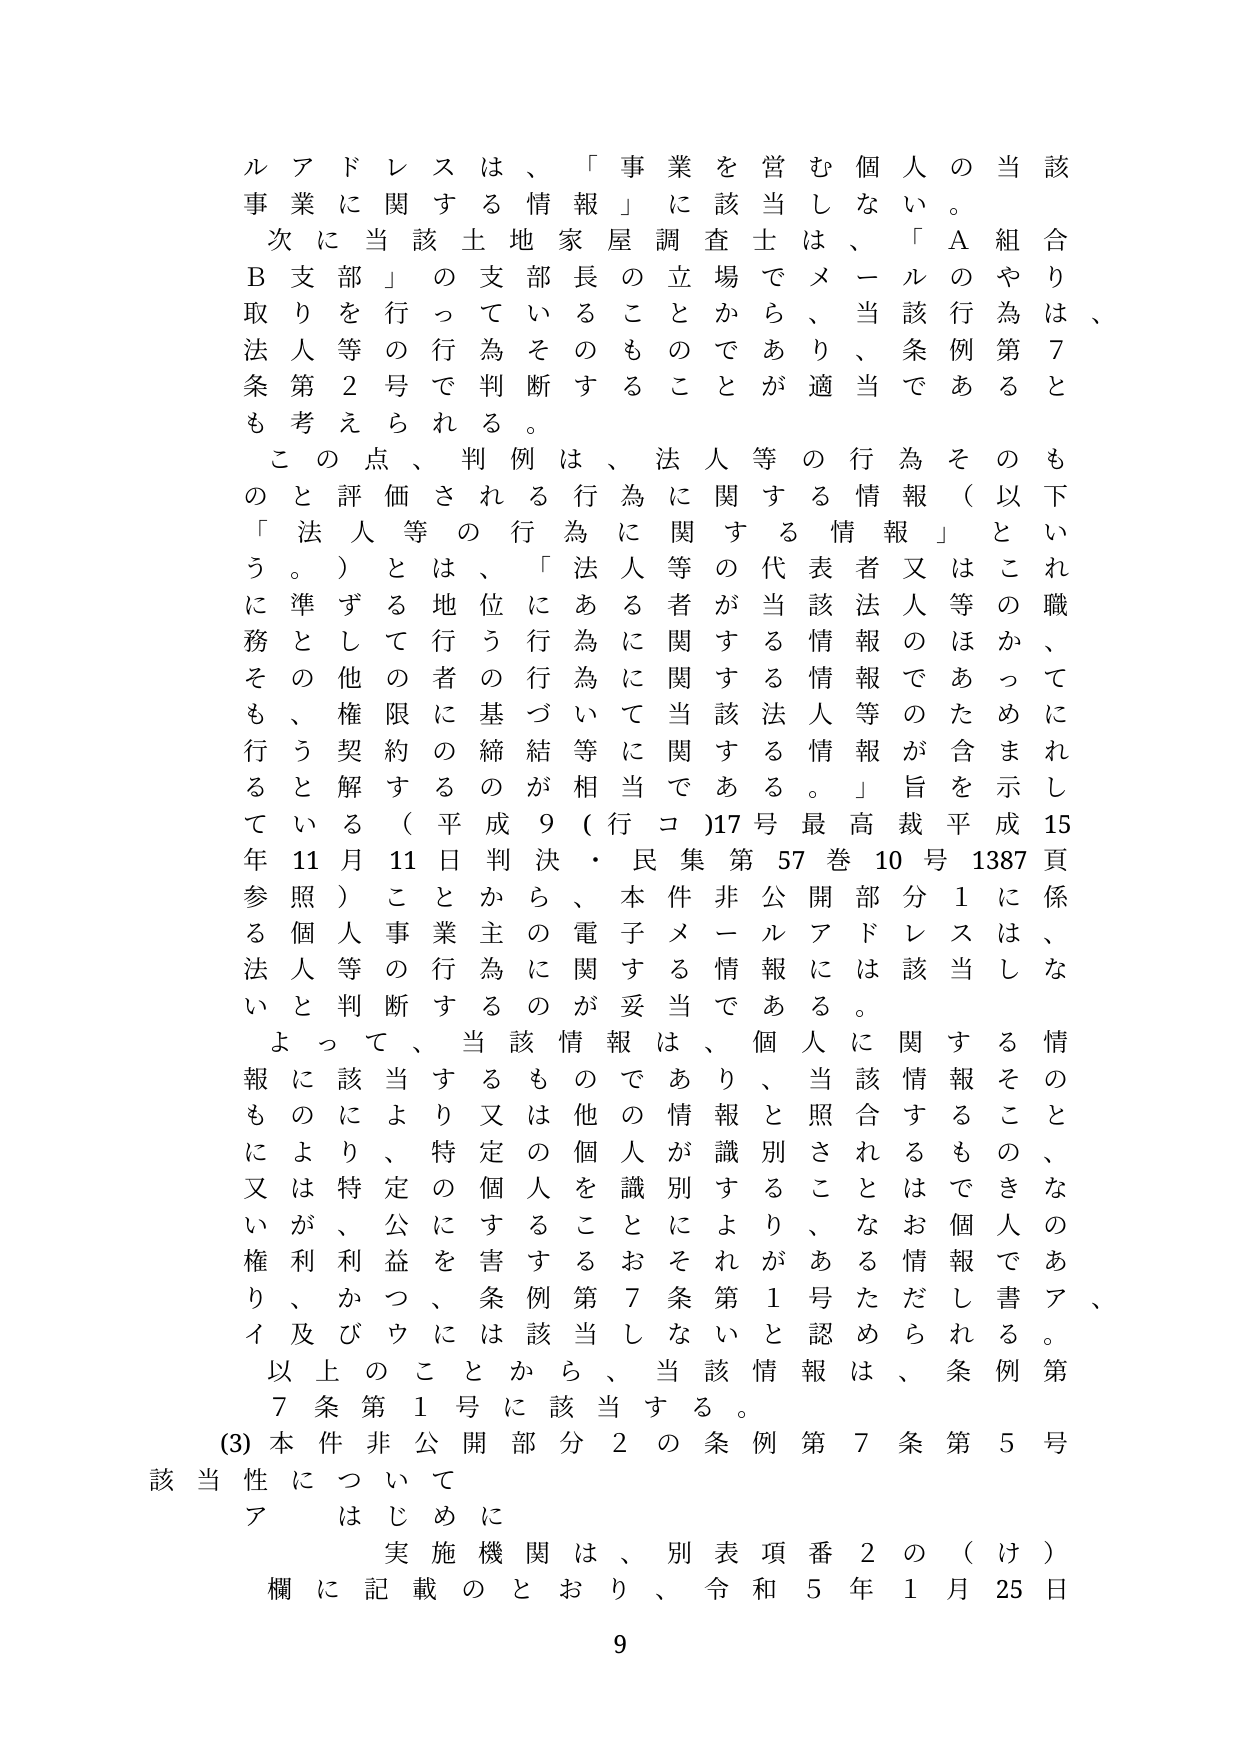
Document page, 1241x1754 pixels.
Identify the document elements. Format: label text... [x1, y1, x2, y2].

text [220, 148, 1091, 221]
text この点、判例は、法人等の行為そのものと評価される行為に関する情報（以下「法人等の行為に関する情報」という。）とは、「法人等の代表者又はこれに準ずる地位にある者が当該法人等の職務として行う行為に関する情報のほか、その他の者の行為に関する情報であっても、権限に基づいて当該法人等のために行う契約の締結等に関する情報が含まれると解するのが相当である。」旨を示している（平成９(行コ)17号最高裁平成15年11月11日判決・民集第57巻10号1387頁参照）ことから、本件非公開部分１に係る個人事業主の電子メールアドレスは、法人等の行為に関する情報には該当しないと判断するのが妥当である。 [220, 439, 1091, 1023]
text ア はじめに [149, 1497, 1091, 1533]
text 次に当該土地家屋調査士は、「Ａ組合Ｂ支部」の支部長の立場でメールのやり取りを行っていることから、当該行為は、法人等の行為そのものであり、条例第７条第２号で判断することが適当であるとも考えられる。 [220, 221, 1091, 439]
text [149, 1533, 1091, 1606]
text よって、当該情報は、個人に関する情報に該当するものであり、当該情報そのものにより又は他の情報と照合することにより、特定の個人が識別されるもの、又は特定の個人を識別することはできないが、公にすることにより、なお個人の権利利益を害するおそれがある情報であり、かつ、条例第７条第１号ただし書ア、イ及びウには該当しないと認められる。 [220, 1023, 1091, 1351]
text 以上のことから、当該情報は、条例第７条第１号に該当する。 [244, 1351, 1091, 1424]
text (3) 本件非公開部分２の条例第７条第５号該当性について [149, 1424, 1091, 1497]
